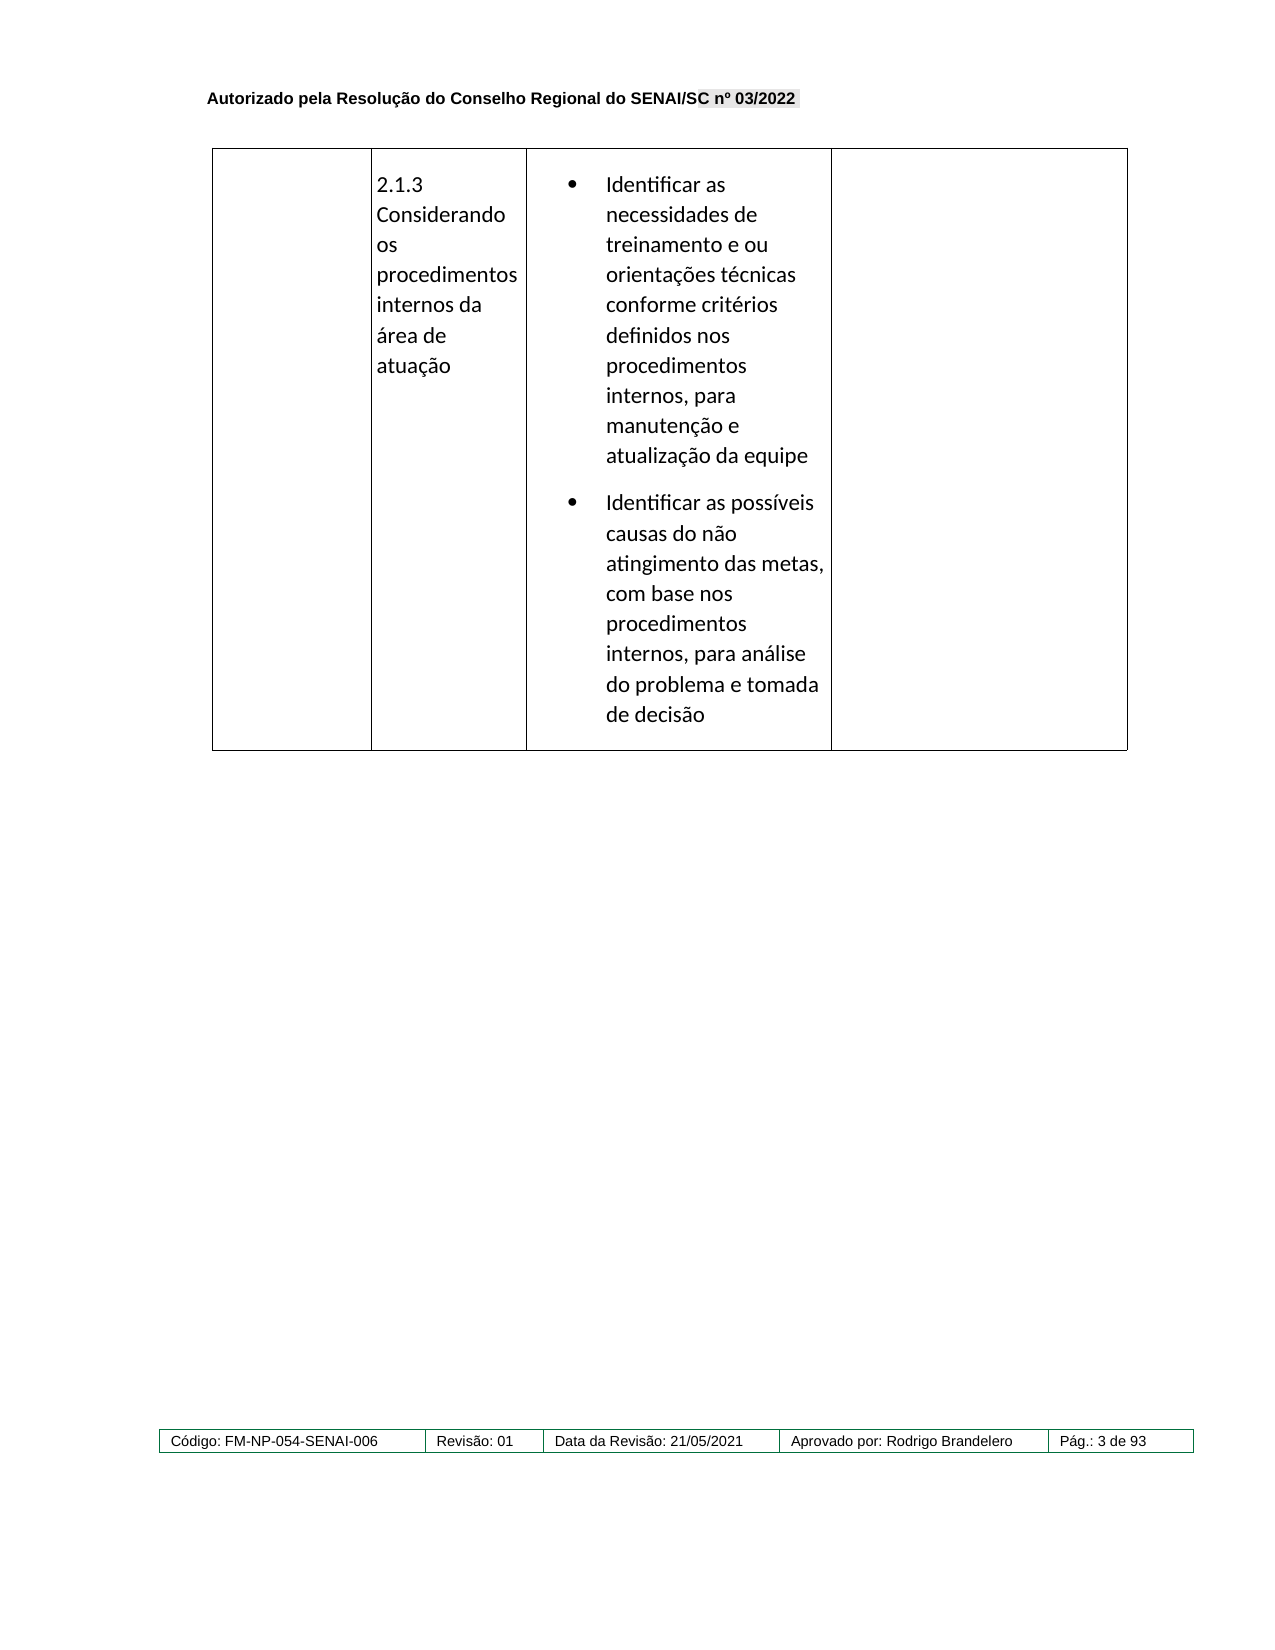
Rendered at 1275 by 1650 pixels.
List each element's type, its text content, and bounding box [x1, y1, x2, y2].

table_cell Identificar as necessidades de treinamento e ou orientações técnicas conforme critérios definidos nos procedimentos internos, para manutenção e atualização da equipe Identificar as possíveis causas do não atingimento das metas, com base nos procedimentos internos, para análise do problema e tomada de decisão [527, 149, 831, 750]
table_cell 2.1.3 Considerando os procedimentos internos da área de atuação [372, 149, 526, 750]
